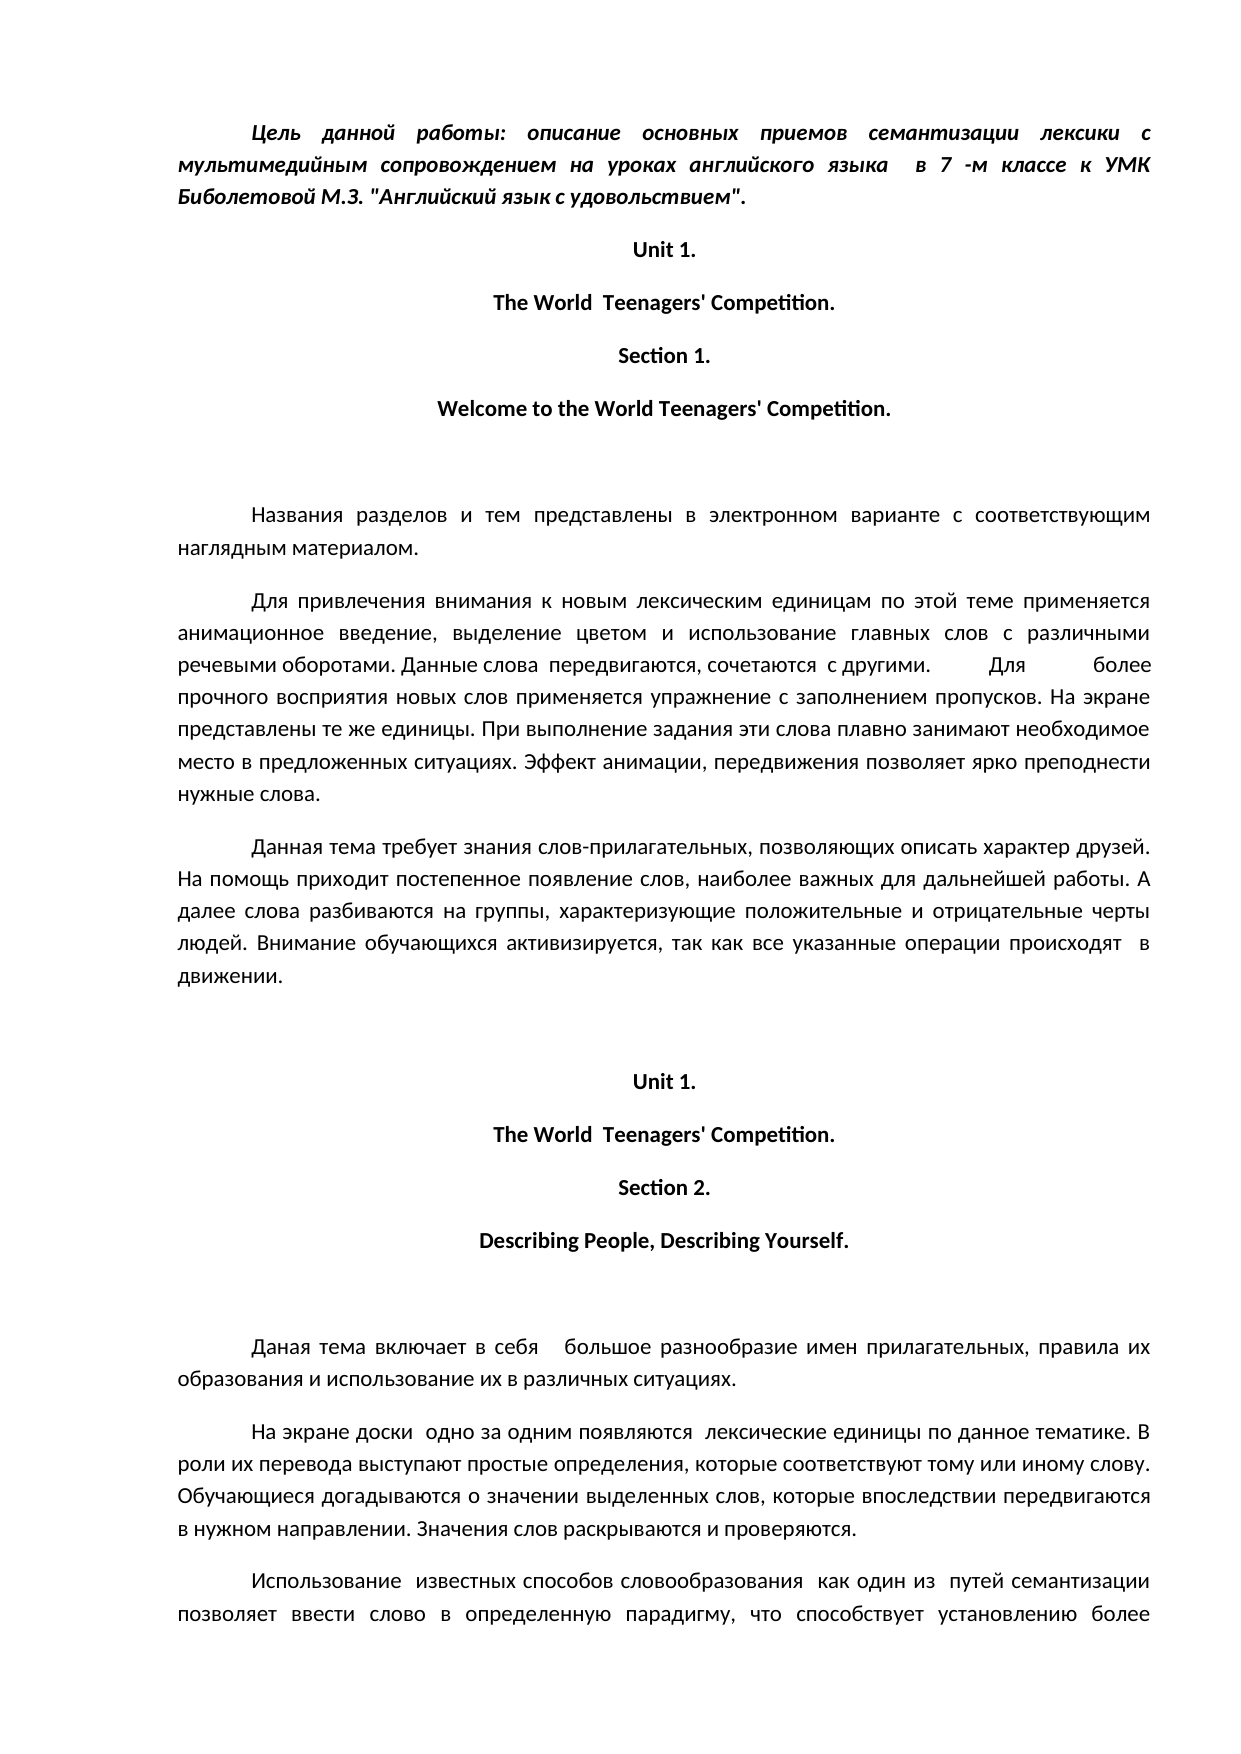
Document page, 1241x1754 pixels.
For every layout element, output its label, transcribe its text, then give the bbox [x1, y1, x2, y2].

text Названия разделов и тем представлены в электронном варианте с соответствующим наглядным материалом. [177, 501, 1152, 561]
text Unit 1. [177, 236, 1152, 263]
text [177, 1567, 1152, 1627]
text На экране доски одно за одним появляются лексические единицы по данное тематике. В роли их перевода выступают простые определения, которые соответствуют тому или иному слову. Обучающиеся догадываются о значении выделенных слов, которые впоследствии передвигаются в нужном направлении. Значения слов раскрываются и проверяются. [177, 1417, 1152, 1542]
text Для привлечения внимания к новым лексическим единицам по этой теме применяется анимационное введение, выделение цветом и использование главных слов с различными речевыми оборотами. Данные слова передвигаются, сочетаются с другими. Для более прочного восприятия новых слов применяется упражнение с заполнением пропусков. На экране представлены те же единицы. При выполнение задания эти слова плавно занимают необходимое место в предложенных ситуациях. Эффект анимации, передвижения позволяет ярко преподнести нужные слова. [177, 586, 1152, 807]
text Цель данной работы: описание основных приемов семантизации лексики с мультимедийным сопровождением на уроках английского языка в 7 -м классе к УМК Биболетовой М.З. "Английский язык с удовольствием". [177, 118, 1152, 211]
text Welcome to the World Teenagers' Competition. [177, 394, 1152, 423]
text The World Teenagers' Competition. [177, 288, 1152, 317]
text Unit 1. [177, 1067, 1152, 1095]
text Section 2. [177, 1173, 1152, 1201]
text Данная тема требует знания слов-прилагательных, позволяющих описать характер друзей. На помощь приходит постепенное появление слов, наиболее важных для дальнейшей работы. А далее слова разбиваются на группы, характеризующие положительные и отрицательные черты людей. Внимание обучающихся активизируется, так как все указанные операции происходят в движении. [177, 832, 1152, 989]
text The World Teenagers' Competition. [177, 1120, 1152, 1148]
text Даная тема включает в себя большое разнообразие имен прилагательных, правила их образования и использование их в различных ситуациях. [177, 1332, 1152, 1392]
text Section 1. [177, 342, 1152, 369]
text Describing People, Describing Yourself. [177, 1226, 1152, 1254]
